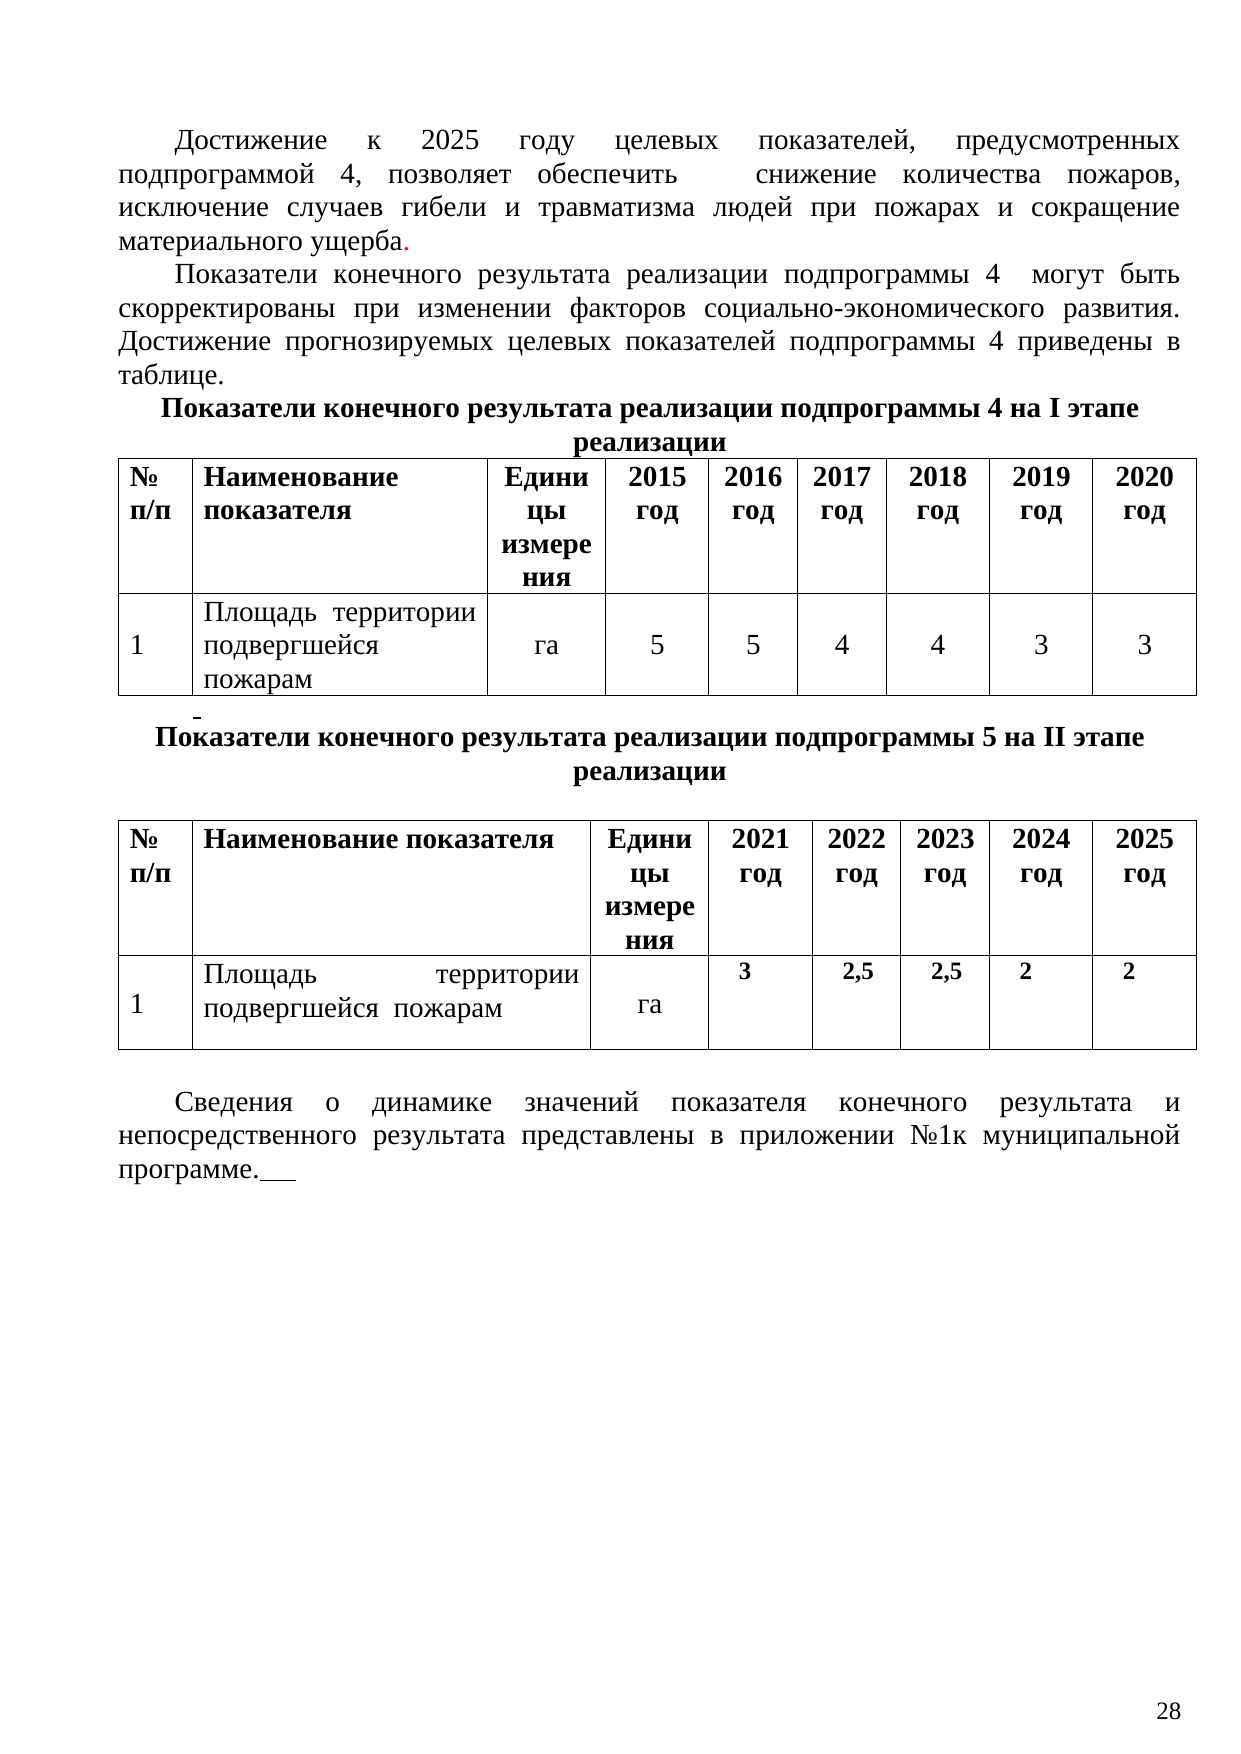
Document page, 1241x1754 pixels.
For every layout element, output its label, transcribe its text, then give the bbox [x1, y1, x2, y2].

table_header 2018 год [887, 459, 989, 593]
table_cell 2,5 [901, 956, 989, 1049]
table_header 2024 год [990, 821, 1092, 955]
table_cell 3 [709, 956, 812, 1049]
text Показатели конечного результата реализации подпрограммы 5 на II этапе реализации [118, 719, 1181, 787]
table_header № п/п [119, 459, 192, 593]
table_cell 5 [606, 594, 708, 694]
table_header Наименование показателя [193, 459, 487, 593]
table_cell 3 [1093, 594, 1196, 694]
text Показатели конечного результата реализации подпрограммы 4 могут быть скорректированы при изменении факторов социально-экономического развития. Достижение прогнозируемых целевых показателей подпрограммы 4 приведены в таблице. [118, 256, 1181, 391]
table_header Наименование показателя [193, 821, 590, 955]
table_header № п/п [119, 821, 192, 955]
table_cell 1 [119, 956, 192, 1049]
text Достижение к 2025 году целевых показателей, предусмотренных подпрограммой 4, позволяет обеспечить снижение количества пожаров, исключение случаев гибели и травматизма людей при пожарах и сокращение материального ущерба. [118, 122, 1181, 256]
table_header 2023 год [901, 821, 989, 955]
table_header Единицы измерения [591, 821, 708, 955]
table_cell 2,5 [813, 956, 900, 1049]
table_cell га [591, 956, 708, 1049]
table_cell Площадь территории подвергшейся пожарам [193, 956, 590, 1049]
text Сведения о динамике значений показателя конечного результата и непосредственного результата представлены в приложении №1к муниципальной программе. [118, 1084, 1181, 1184]
table_header 2019 год [990, 459, 1092, 593]
table_header 2017 год [798, 459, 886, 593]
table_header 2016 год [709, 459, 797, 593]
table_cell 3 [990, 594, 1092, 694]
table_cell 2 [990, 956, 1092, 1049]
table_header 2025 год [1093, 821, 1196, 955]
table_header 2020 год [1093, 459, 1196, 593]
table_cell 4 [798, 594, 886, 694]
table_header 2022 год [813, 821, 900, 955]
table_cell 1 [119, 594, 192, 694]
table_header 2021 год [709, 821, 812, 955]
table_header 2015 год [606, 459, 708, 593]
table_cell 2 [1093, 956, 1196, 1049]
table_cell 5 [709, 594, 797, 694]
table_header Единицы измерения [488, 459, 605, 593]
table_cell Площадь территории подвергшейся пожарам [193, 594, 487, 694]
text Показатели конечного результата реализации подпрограммы 4 на I этапе реализации [118, 391, 1181, 458]
table_cell 4 [887, 594, 989, 694]
table_cell га [488, 594, 605, 694]
